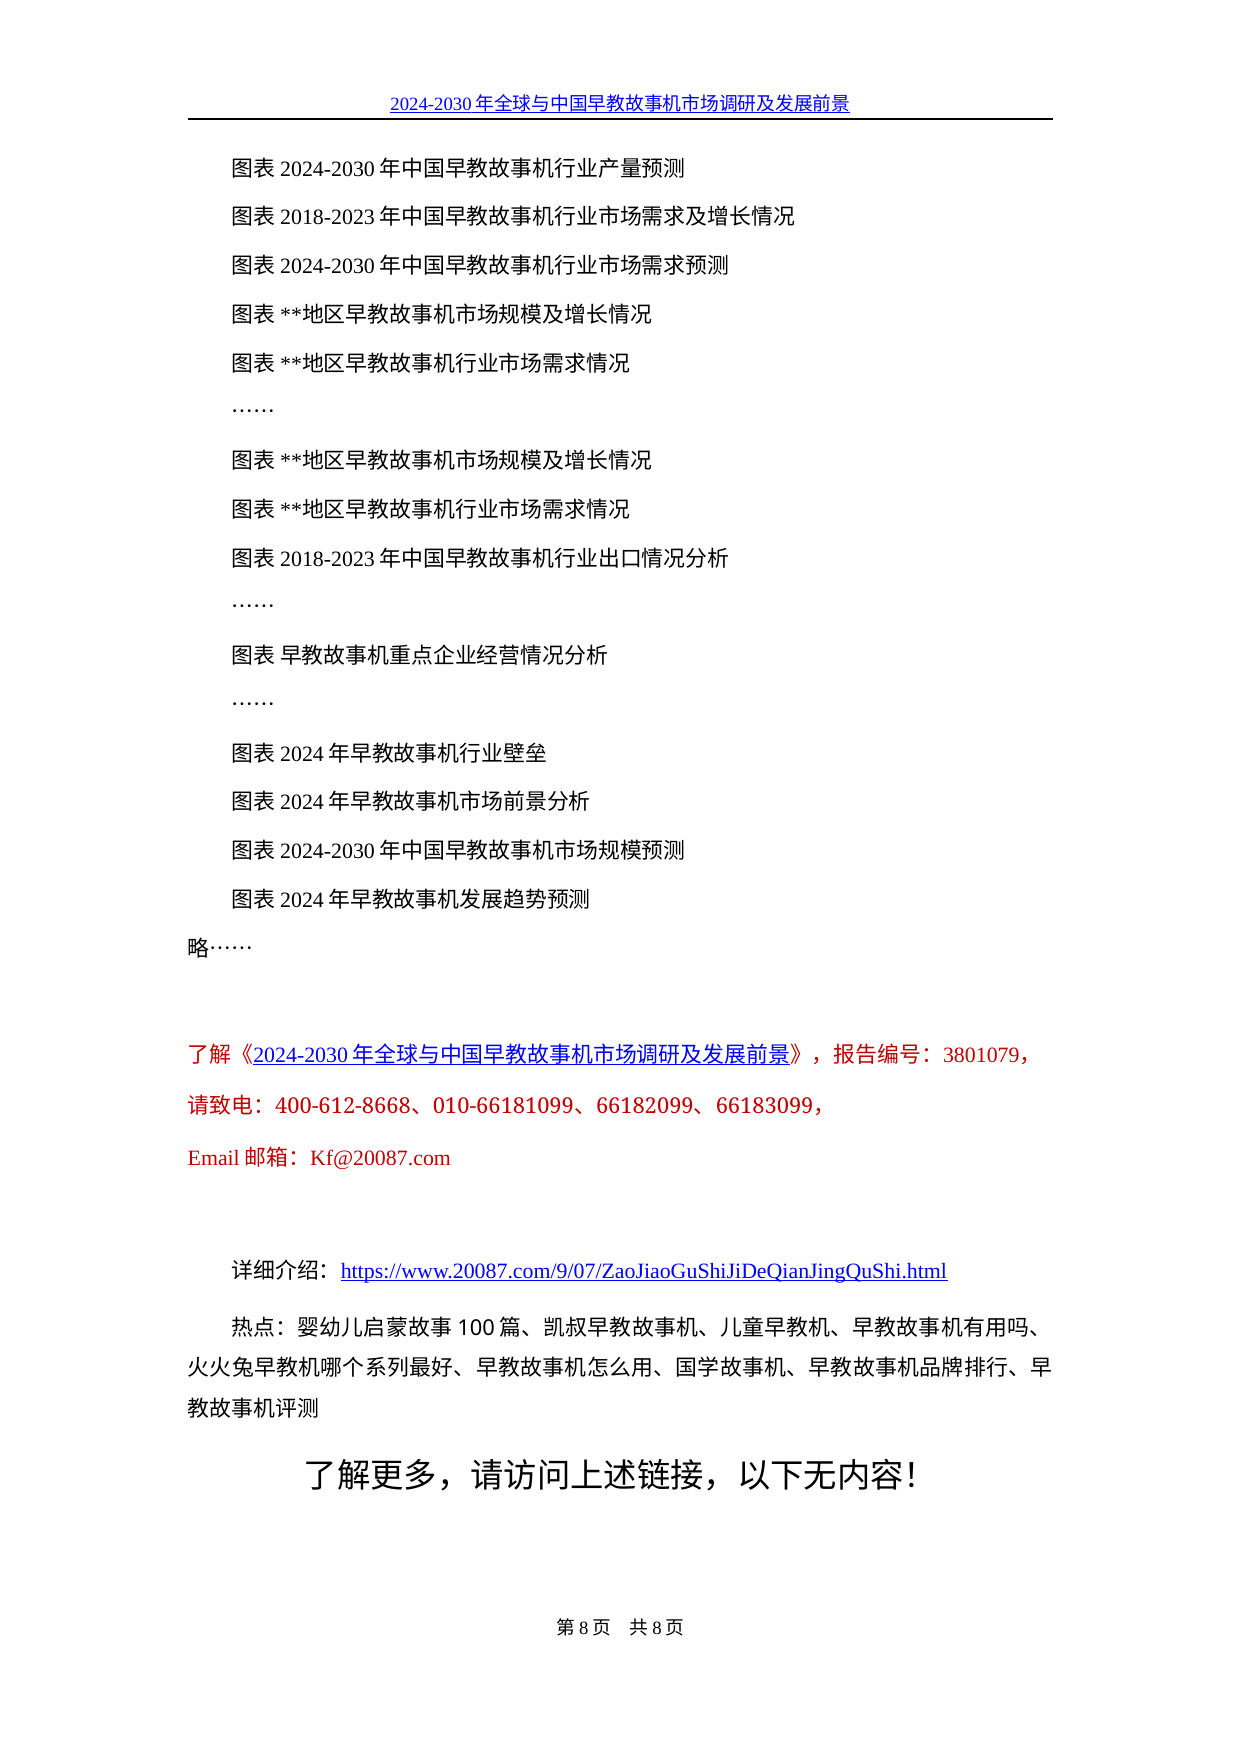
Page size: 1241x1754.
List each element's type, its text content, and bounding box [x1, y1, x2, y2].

text 了解《2024-2030年全球与中国早教故事机市场调研及发展前景》，报告编号：3801079， [187, 1037, 1053, 1069]
title 了解更多，请访问上述链接，以下无内容！ [187, 1441, 1053, 1506]
text 请致电：400-612-8668、010-66181099、66182099、66183099， [187, 1088, 1053, 1121]
text 热点：婴幼儿启蒙故事100篇、凯叔早教故事机、儿童早教机、早教故事机有用吗、火火兔早教机哪个系列最好、早教故事机怎么用、国学故事机、早教故事机品牌排行、早教故事机评测 [187, 1309, 1053, 1423]
text Email邮箱：Kf@20087.com [187, 1140, 1053, 1172]
text 详细介绍：https://www.20087.com/9/07/ZaoJiaoGuShiJiDeQianJingQuShi.html [187, 1253, 1053, 1285]
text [187, 150, 1053, 963]
